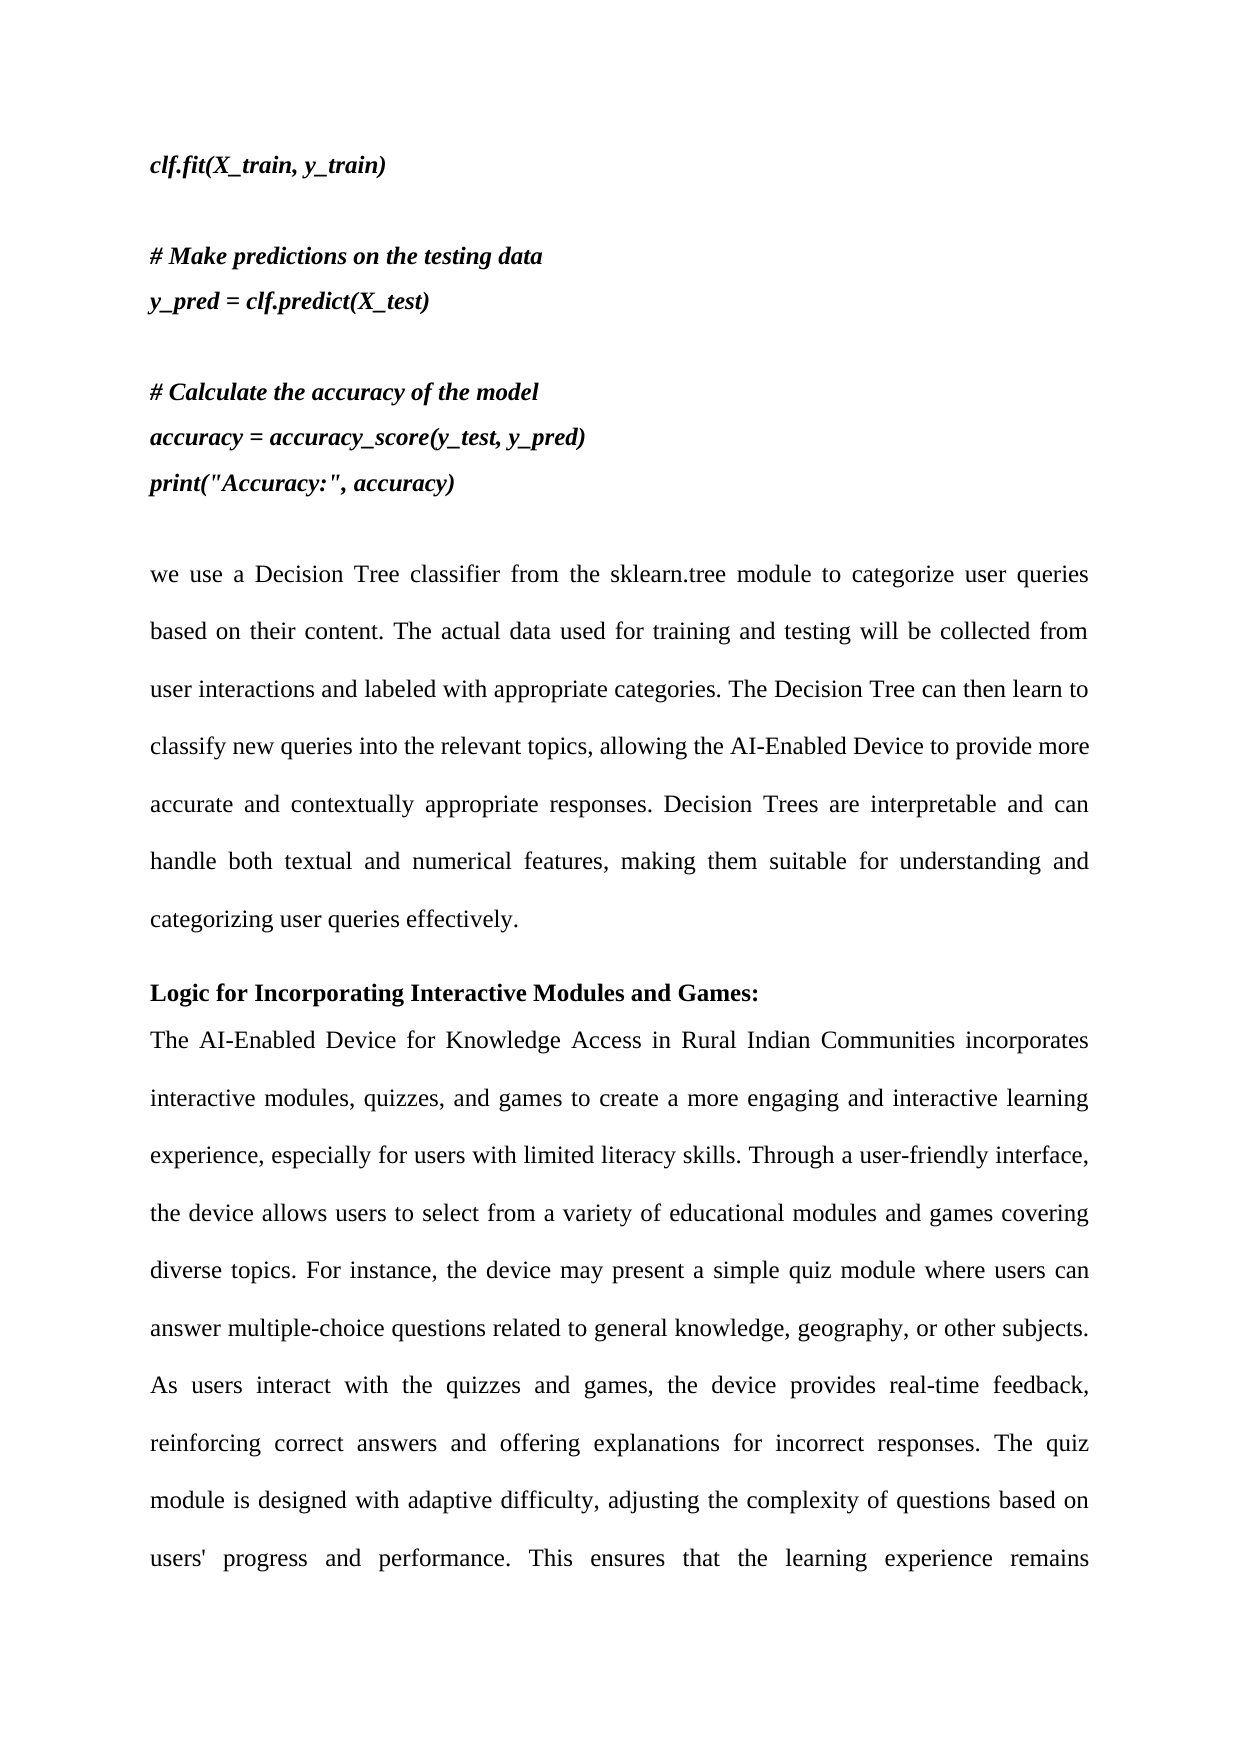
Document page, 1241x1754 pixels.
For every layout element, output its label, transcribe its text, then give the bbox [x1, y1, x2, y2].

text Logic for Incorporating Interactive Modules and Games: [150, 978, 1090, 1007]
text clf.fit(X_train, y_train) [150, 150, 1090, 179]
text accuracy = accuracy_score(y_test, y_pred) [150, 422, 1090, 451]
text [150, 1026, 1090, 1572]
text # Make predictions on the testing data [150, 241, 1090, 269]
text y_pred = clf.predict(X_test) [150, 286, 1090, 315]
text we use a Decision Tree classifier from the sklearn.tree module to categorize user queries based on their content. The actual data used for training and testing will be collected from user interactions and labeled with appropriate categories. The Decision Tree can then learn to classify new queries into the relevant topics, allowing the AI-Enabled Device to provide more accurate and contextually appropriate responses. Decision Trees are interpretable and can handle both textual and numerical features, making them suitable for understanding and categorizing user queries effectively. [150, 559, 1090, 932]
text # Calculate the accuracy of the model [150, 377, 1090, 406]
text print("Accuracy:", accuracy) [150, 468, 1090, 497]
